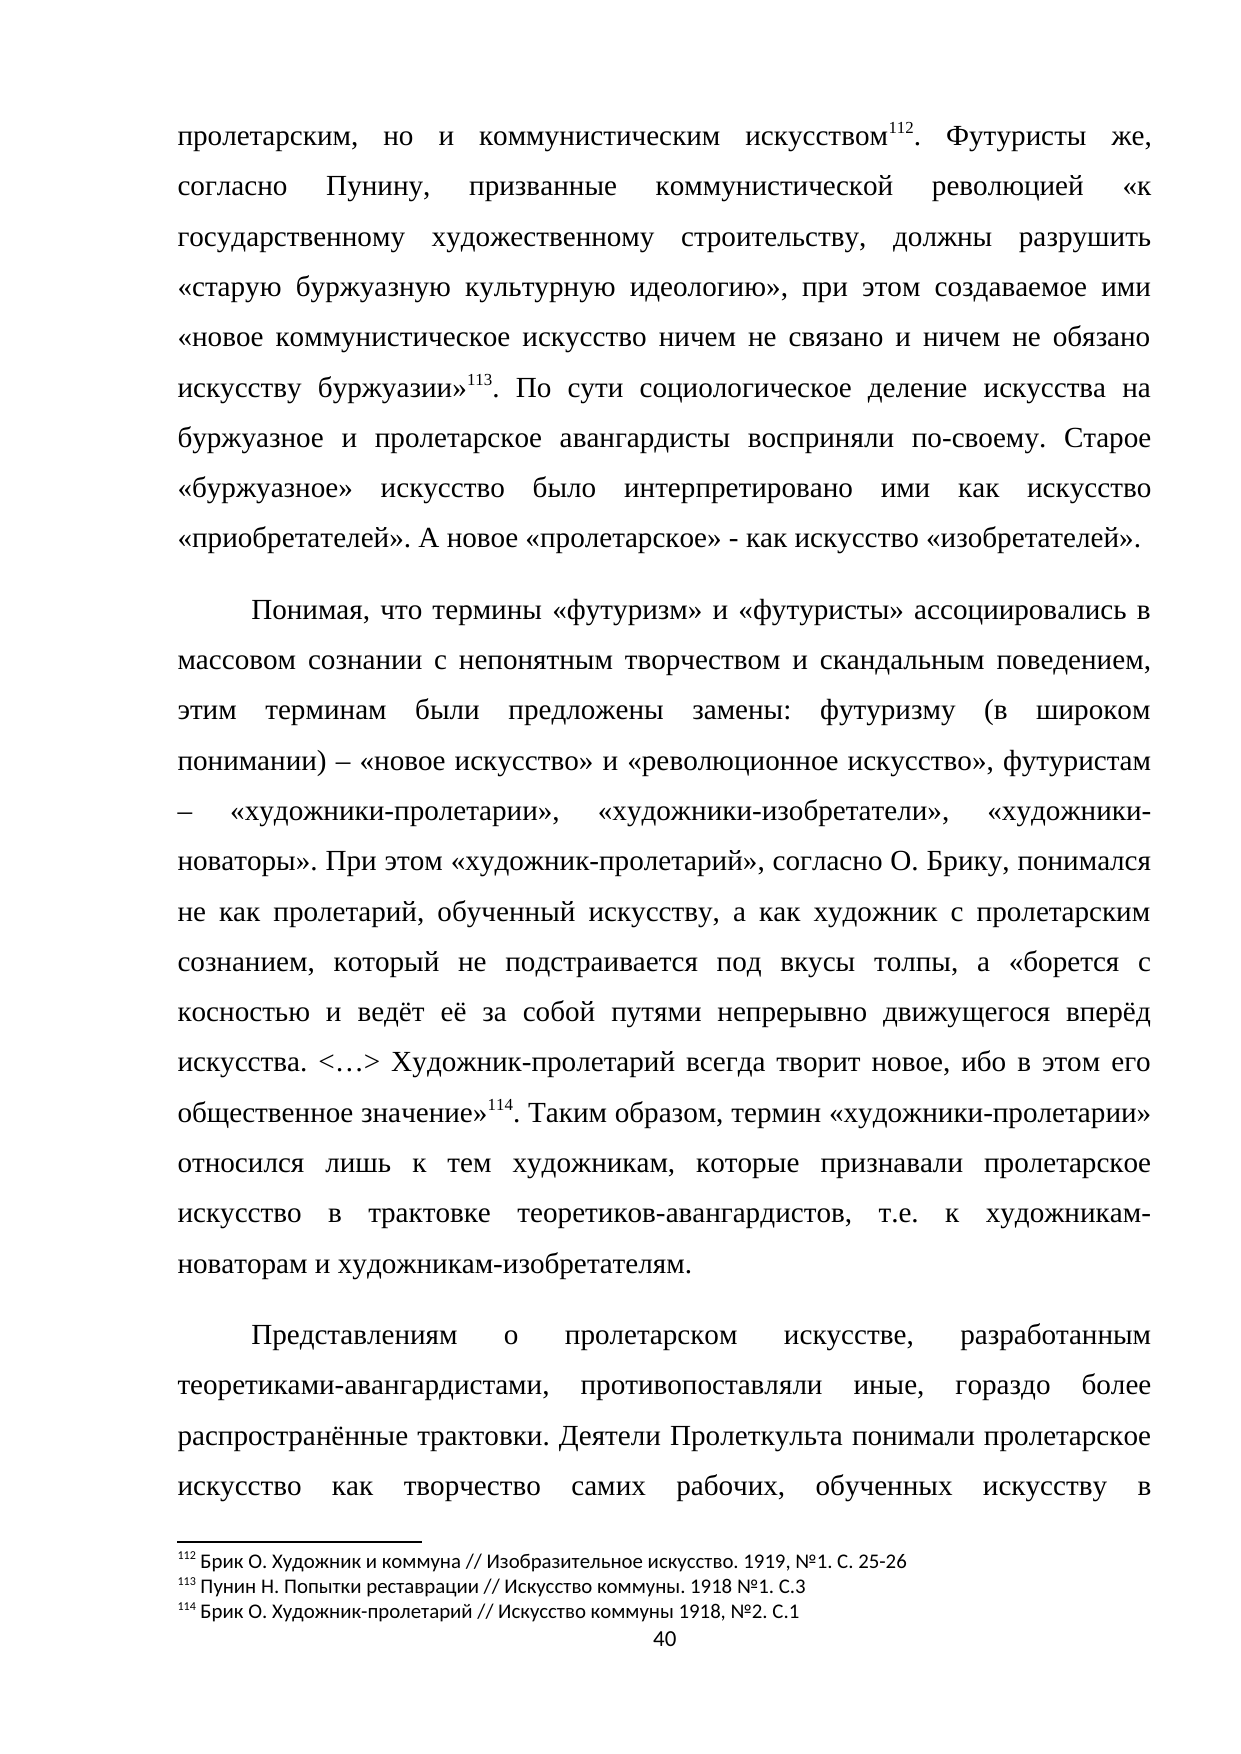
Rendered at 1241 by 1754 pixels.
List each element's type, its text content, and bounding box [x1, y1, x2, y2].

text Понимая, что термины «футуризм» и «футуристы» ассоциировались в массовом сознании с непонятным творчеством и скандальным поведением, этим терминам были предложены замены: футуризму (в широком понимании) – «новое искусство» и «революционное искусство», футуристам – «художники-пролетарии», «художники-изобретатели», «художники-новаторы». При этом «художник-пролетарий», согласно О. Брику, понимался не как пролетарий, обученный искусству, а как художник с пролетарским сознанием, который не подстраивается под вкусы толпы, а «борется с косностью и ведёт её за собой путями непрерывно движущегося вперёд искусства. <…> Художник-пролетарий всегда творит новое, ибо в этом его общественное значение». Таким образом, термин «художники-пролетарии» относился лишь к тем художникам, которые признавали пролетарское искусство в трактовке теоретиков-авангардистов, т.е. к художникам-новаторам и художникам-изобретателям. [177, 592, 1152, 1279]
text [177, 1317, 1152, 1501]
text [177, 118, 1152, 554]
